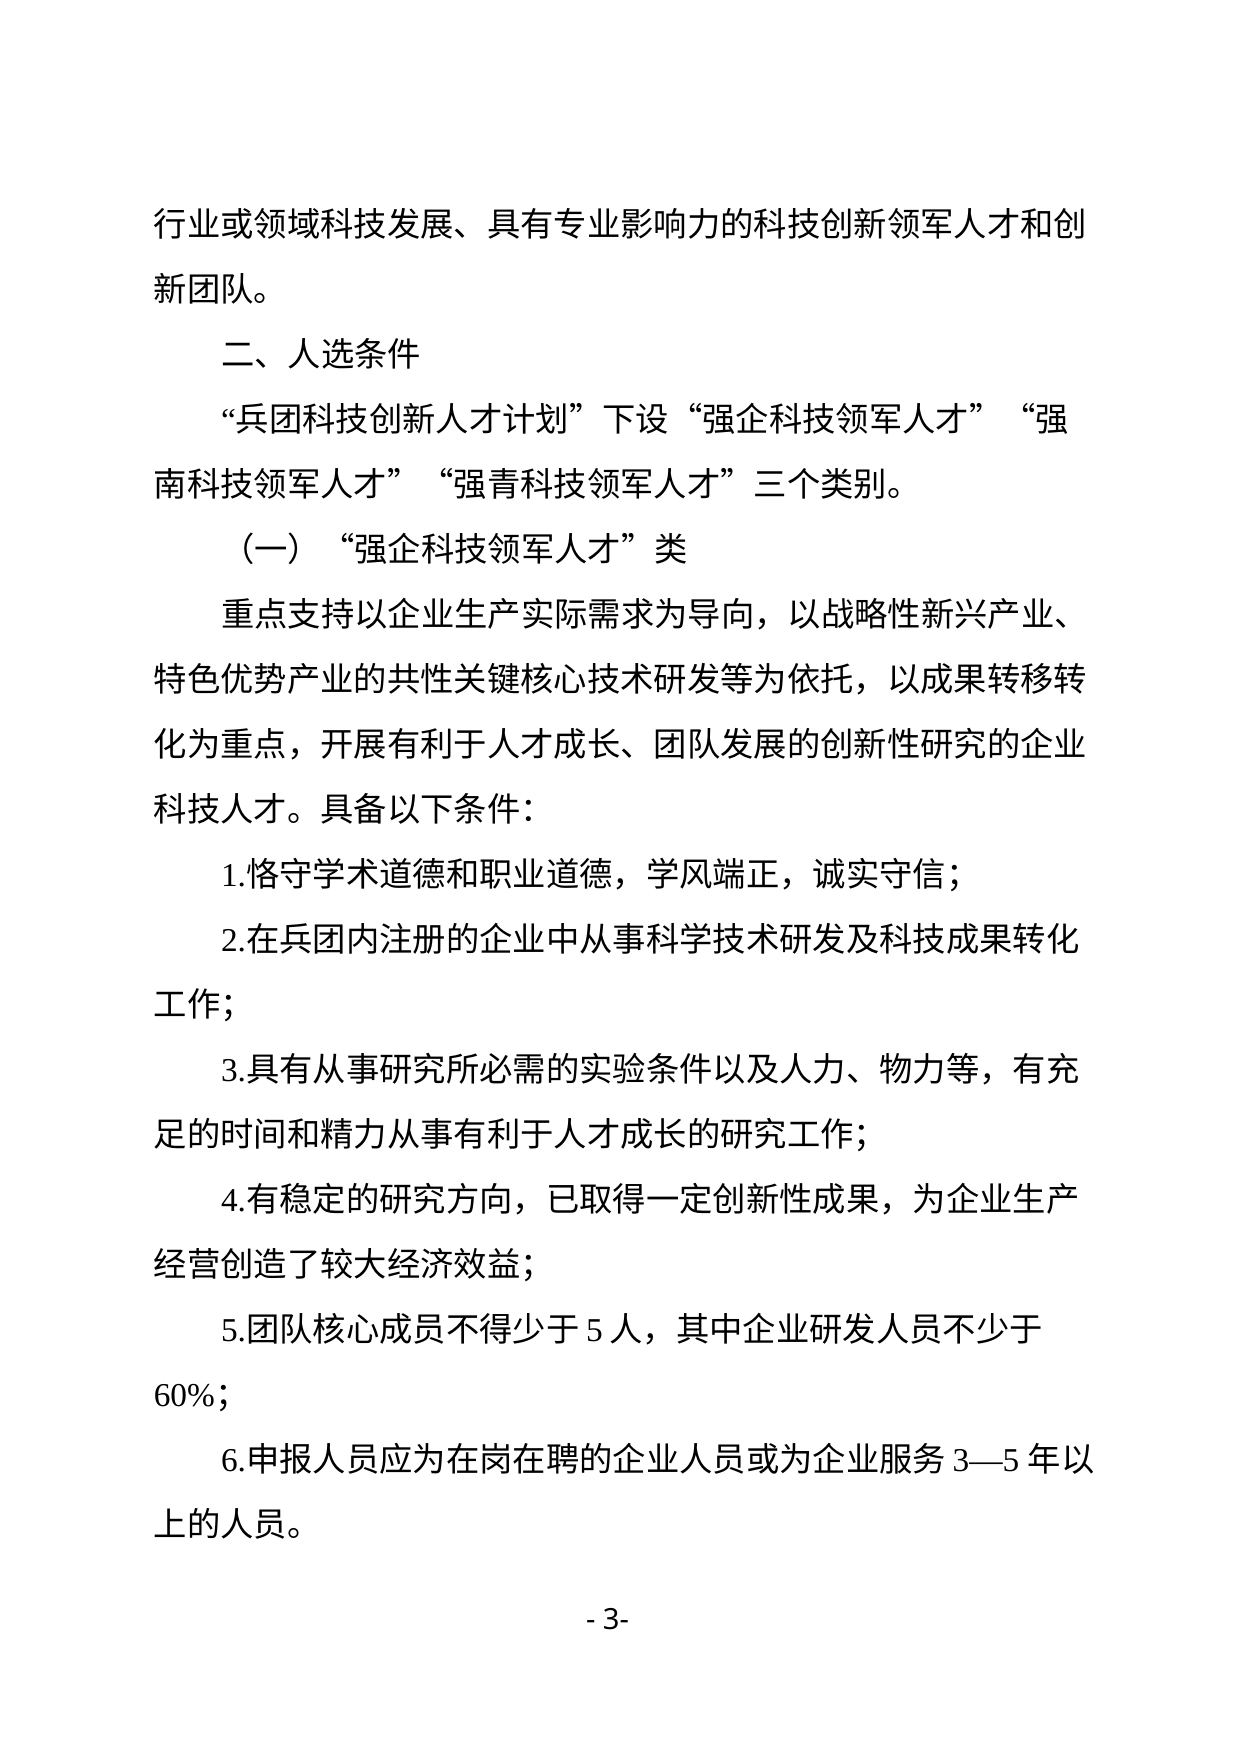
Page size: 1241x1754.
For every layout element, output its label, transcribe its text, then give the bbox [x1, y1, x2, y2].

text 3.具有从事研究所必需的实验条件以及人力、物力等，有充足的时间和精力从事有利于人才成长的研究工作； [153, 1034, 1098, 1164]
text 二、人选条件 [153, 319, 1098, 384]
text 6.申报人员应为在岗在聘的企业人员或为企业服务3—5 年以上的人员。 [153, 1424, 1098, 1554]
text 重点支持以企业生产实际需求为导向，以战略性新兴产业、特色优势产业的共性关键核心技术研发等为依托，以成果转移转化为重点，开展有利于人才成长、团队发展的创新性研究的企业科技人才。具备以下条件： [153, 579, 1098, 839]
text 5.团队核心成员不得少于5人，其中企业研发人员不少于60%； [153, 1294, 1098, 1424]
text 4.有稳定的研究方向，已取得一定创新性成果，为企业生产经营创造了较大经济效益； [153, 1164, 1098, 1294]
text （一）“强企科技领军人才”类 [153, 514, 1098, 579]
text 2.在兵团内注册的企业中从事科学技术研发及科技成果转化工作； [153, 904, 1098, 1034]
text 1.恪守学术道德和职业道德，学风端正，诚实守信； [153, 839, 1098, 904]
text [153, 189, 1098, 319]
text “兵团科技创新人才计划”下设“强企科技领军人才”“强南科技领军人才”“强青科技领军人才”三个类别。 [153, 384, 1098, 514]
